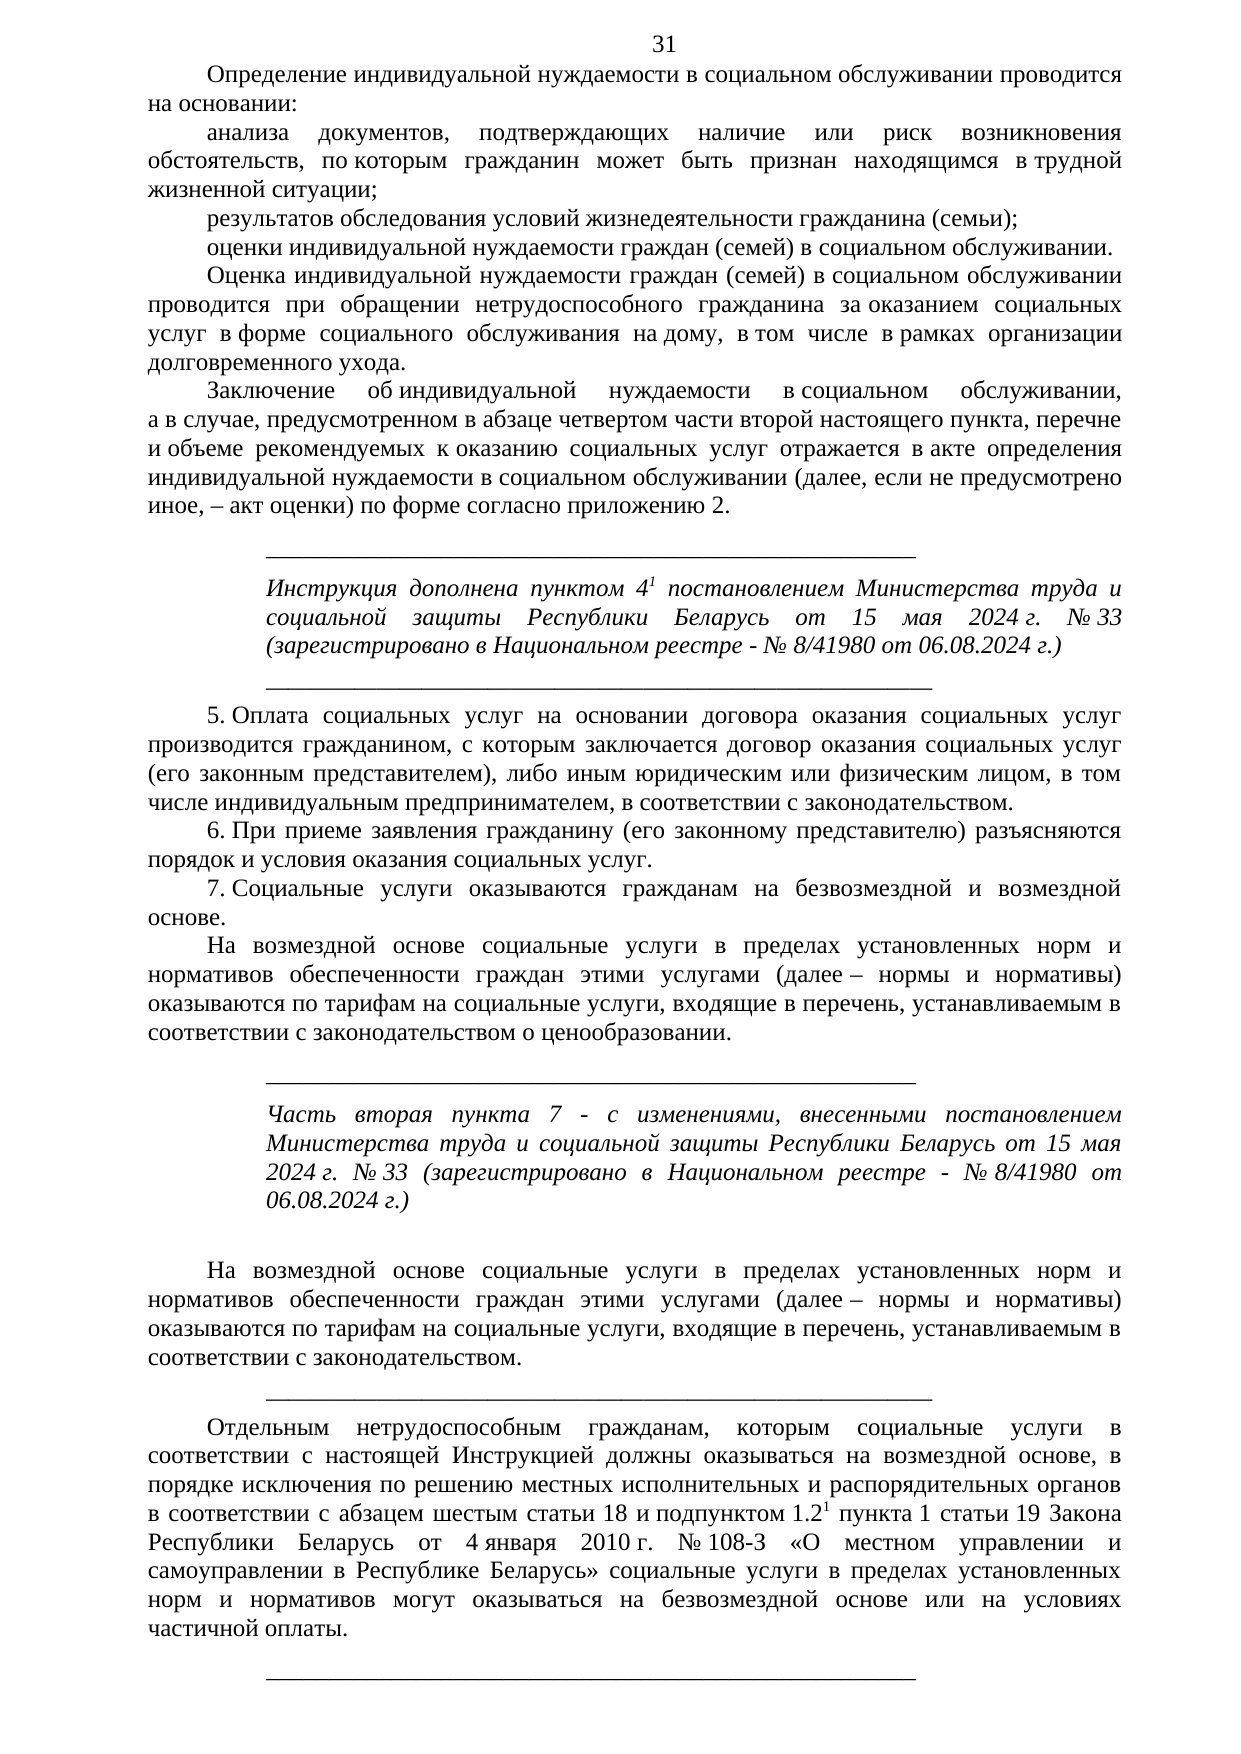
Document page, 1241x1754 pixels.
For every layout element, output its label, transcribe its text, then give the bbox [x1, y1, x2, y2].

text На возмездной основе социальные услуги в пределах установленных норм и нормативов обеспеченности граждан этими услугами (далее – нормы и нормативы) оказываются по тарифам на социальные услуги, входящие в перечень, устанавливаемым в соответствии с законодательством. [148, 1255, 1122, 1370]
text ____________________________________________________ [266, 1654, 1122, 1683]
text 5. Оплата социальных услуг на основании договора оказания социальных услуг производится гражданином, с которым заключается договор оказания социальных услуг (его законным представителем), либо иным юридическим или физическим лицом, в том числе индивидуальным предпринимателем, в соответствии с законодательством. [148, 700, 1122, 815]
text Оценка индивидуальной нуждаемости граждан (семей) в социальном обслуживании проводится при обращении нетрудоспособного гражданина за оказанием социальных услуг в форме социального обслуживания на дому, в том числе в рамках организации долговременного ухода. [148, 260, 1122, 375]
text ____________________________________________________ [266, 1058, 1122, 1087]
text Часть вторая пункта 7 - с изменениями, внесенными постановлением Министерства труда и социальной защиты Республики Беларусь от 15 мая 2024 г. № 33 (зарегистрировано в Национальном реестре - № 8/41980 от 06.08.2024 г.) [266, 1099, 1122, 1214]
text анализа документов, подтверждающих наличие или риск возникновения обстоятельств, по которым гражданин может быть признан находящимся в трудной жизненной ситуации; [148, 117, 1122, 203]
text —————————————————————————————— [266, 672, 1122, 700]
text —————————————————————————————— [266, 1383, 1122, 1412]
text Заключение об индивидуальной нуждаемости в социальном обслуживании, а в случае, предусмотренном в абзаце четвертом части второй настоящего пункта, перечне и объеме рекомендуемых к оказанию социальных услуг отражается в акте определения индивидуальной нуждаемости в социальном обслуживании (далее, если не предусмотрено иное, – акт оценки) по форме согласно приложению 2. [148, 375, 1122, 519]
text 6. При приеме заявления гражданину (его законному представителю) разъясняются порядок и условия оказания социальных услуг. [148, 815, 1122, 873]
text оценки индивидуальной нуждаемости граждан (семей) в социальном обслуживании. [148, 232, 1122, 260]
text Инструкция дополнена пунктом 41 постановлением Министерства труда и социальной защиты Республики Беларусь от 15 мая 2024 г. № 33 (зарегистрировано в Национальном реестре - № 8/41980 от 06.08.2024 г.) [266, 573, 1122, 659]
text Определение индивидуальной нуждаемости в социальном обслуживании проводится на основании: [148, 59, 1122, 117]
text ____________________________________________________ [266, 532, 1122, 560]
text 7. Социальные услуги оказываются гражданам на безвозмездной и возмездной основе. [148, 873, 1122, 930]
text Отдельным нетрудоспособным гражданам, которым социальные услуги в соответствии с настоящей Инструкцией должны оказываться на возмездной основе, в порядке исключения по решению местных исполнительных и распорядительных органов в соответствии с абзацем шестым статьи 18 и подпунктом 1.21 пункта 1 статьи 19 Закона Республики Беларусь от 4 января 2010 г. № 108-З «О местном управлении и самоуправлении в Республике Беларусь» социальные услуги в пределах установленных норм и нормативов могут оказываться на безвозмездной основе или на условиях частичной оплаты. [148, 1412, 1122, 1642]
text На возмездной основе социальные услуги в пределах установленных норм и нормативов обеспеченности граждан этими услугами (далее – нормы и нормативы) оказываются по тарифам на социальные услуги, входящие в перечень, устанавливаемым в соответствии с законодательством о ценообразовании. [148, 930, 1122, 1045]
text результатов обследования условий жизнедеятельности гражданина (семьи); [148, 203, 1122, 232]
